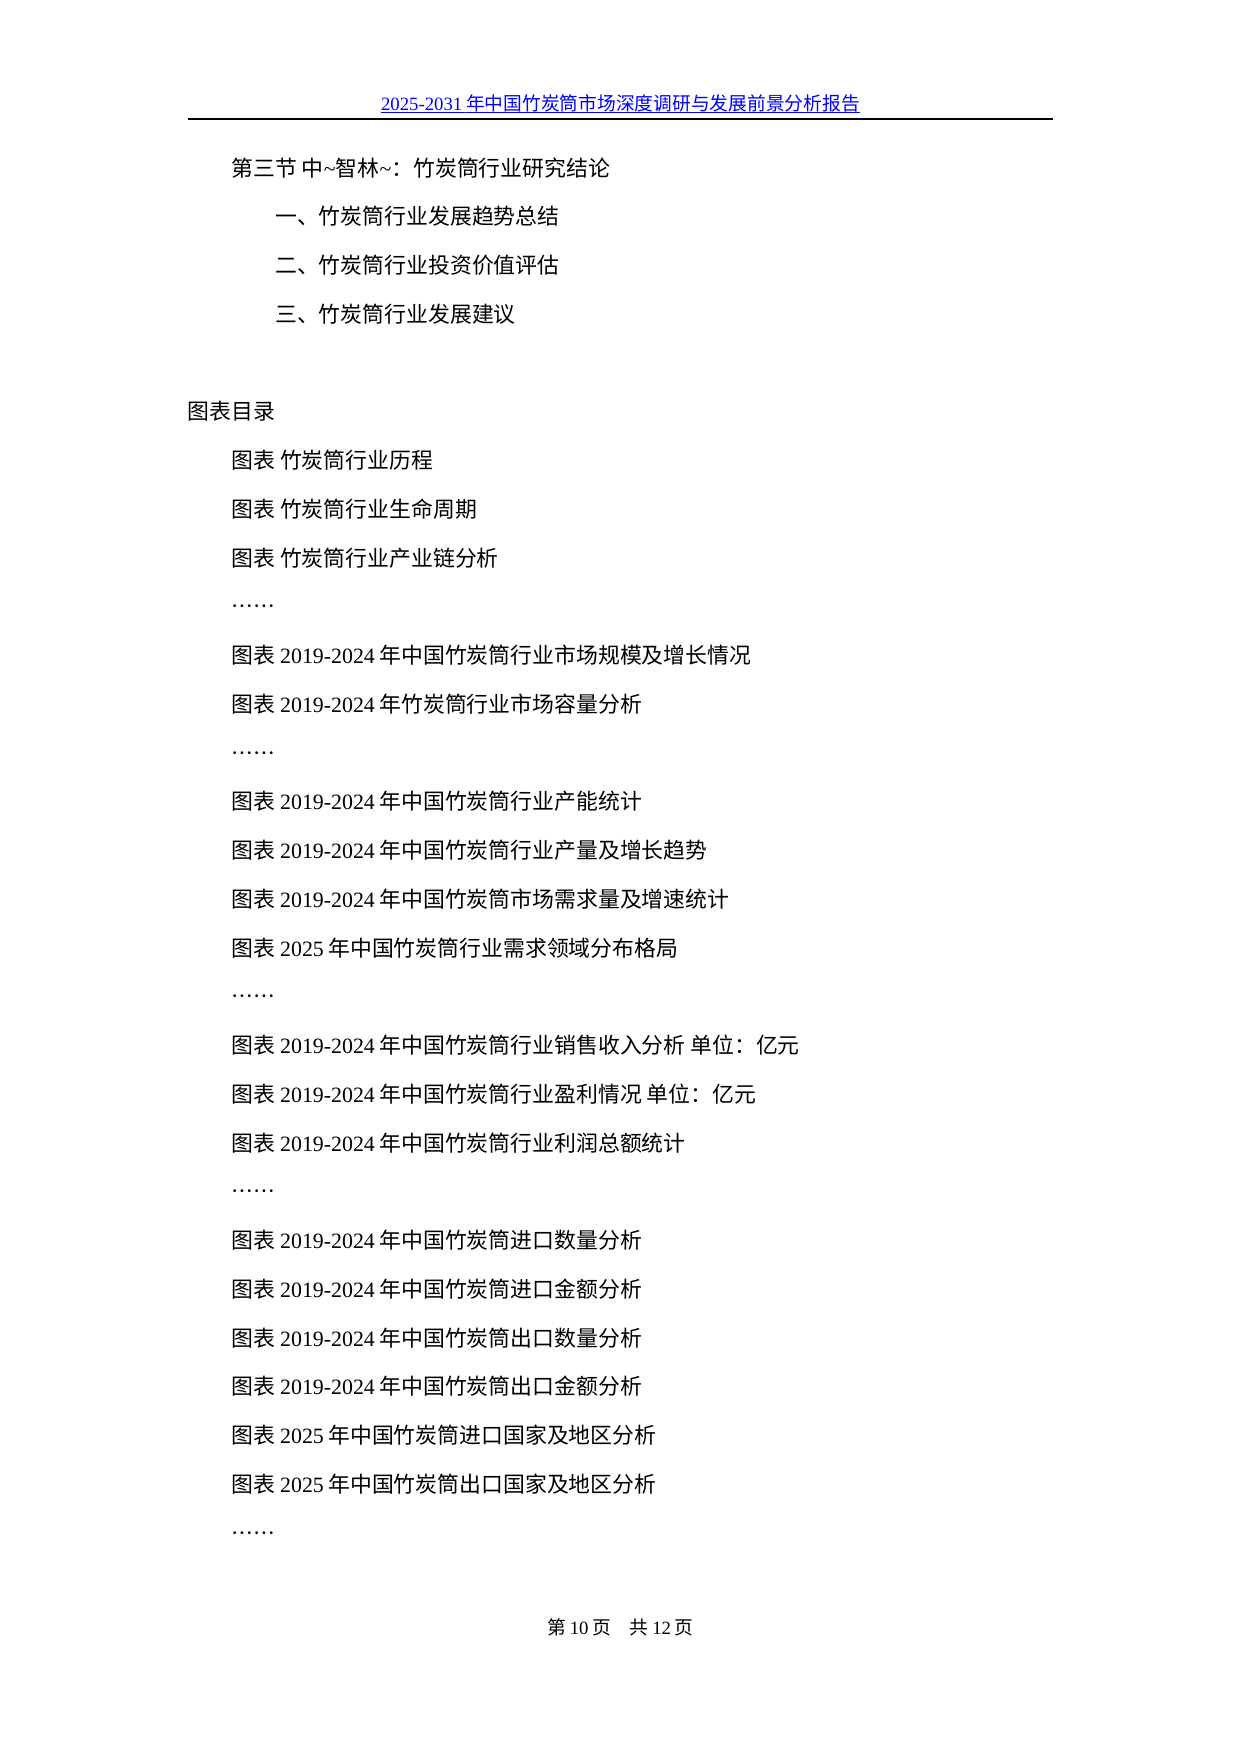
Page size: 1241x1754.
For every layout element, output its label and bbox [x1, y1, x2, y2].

text [187, 150, 1053, 1548]
